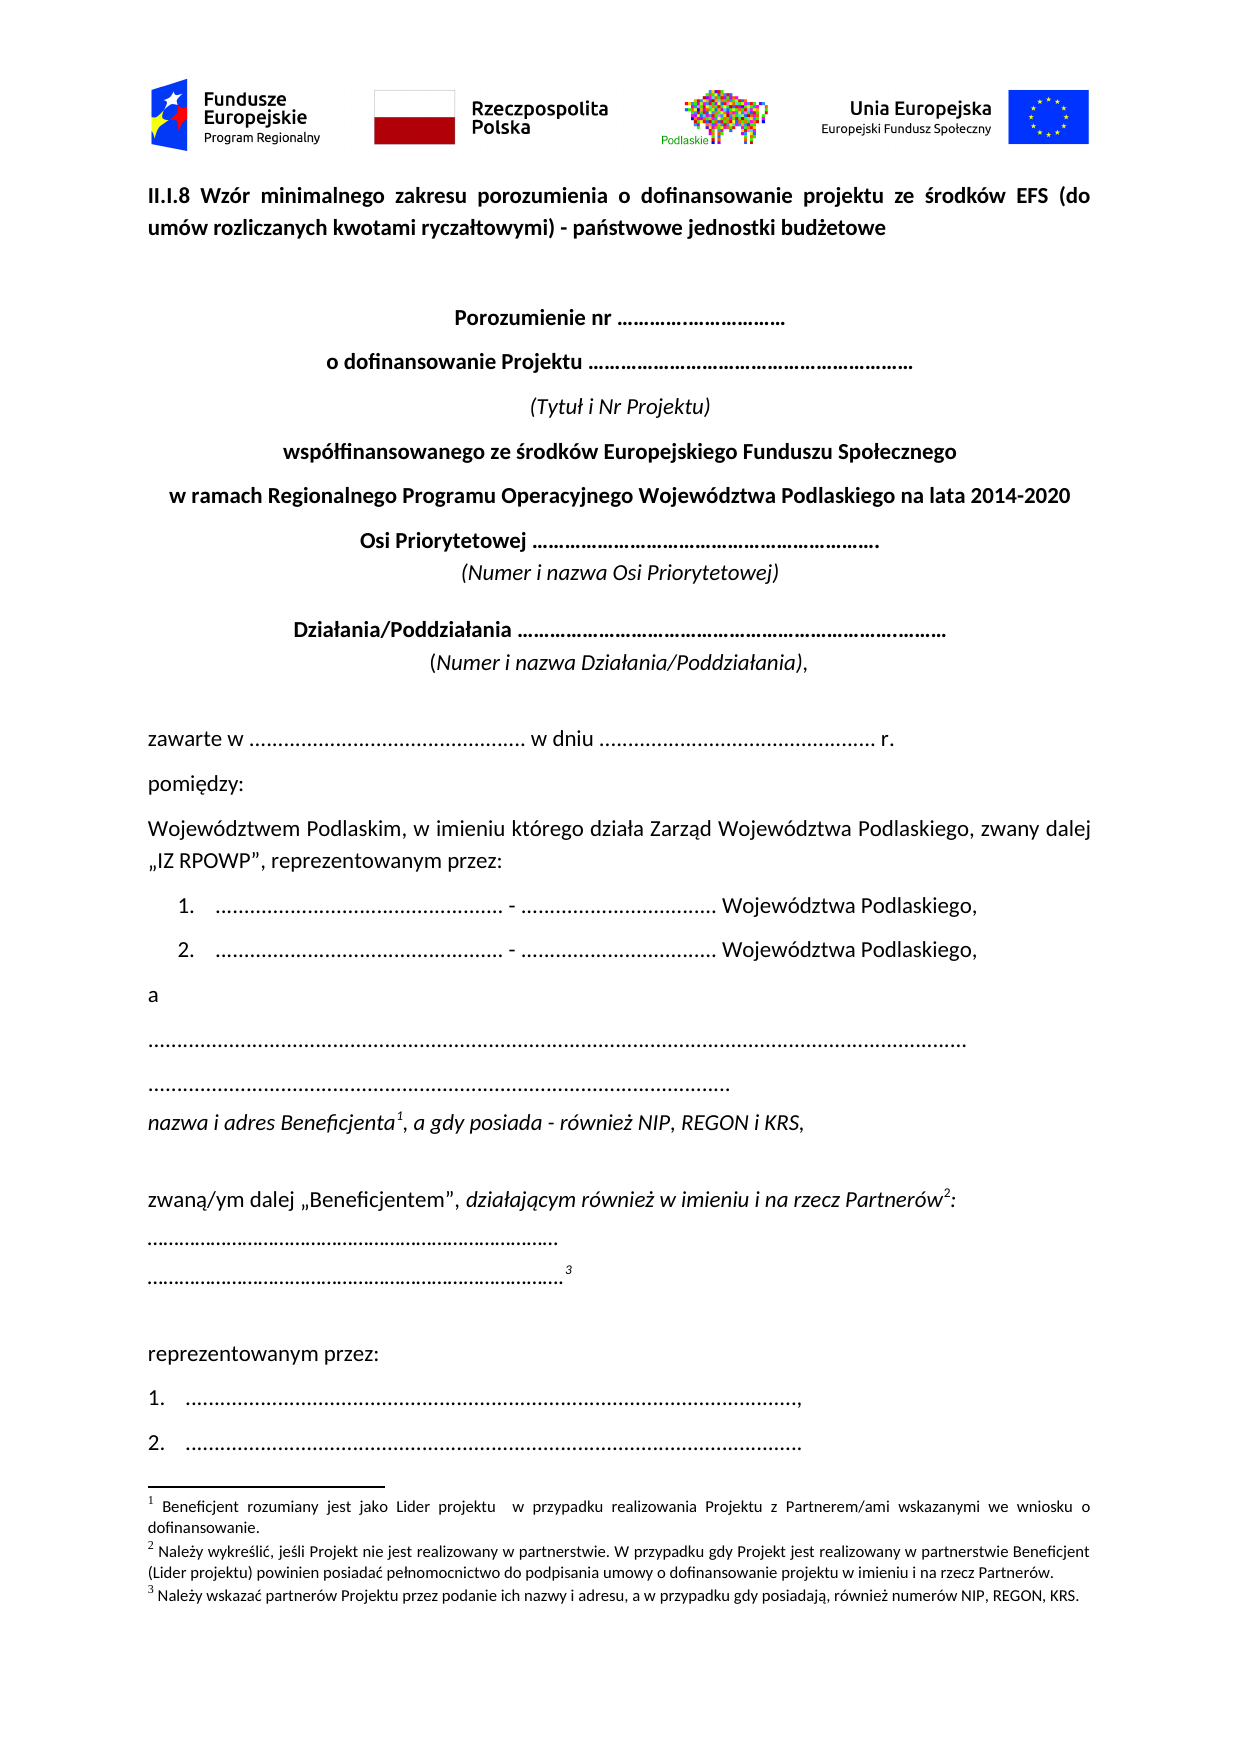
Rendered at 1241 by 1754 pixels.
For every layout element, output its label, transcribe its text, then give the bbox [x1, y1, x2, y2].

text reprezentowanym przez: [148, 1339, 1092, 1367]
list .................................................. - .................................. Województwa Podlaskiego, [177, 891, 1092, 919]
text ……………………………………………………………………. [148, 1262, 1092, 1290]
subtitle o dofinansowanie Projektu …………………………………………………… [148, 347, 1092, 375]
text II.I.8 Wzór minimalnego zakresu porozumienia o dofinansowanie projektu ze środków EFS (do umów rozliczanych kwotami ryczałtowymi) - państwowe jednostki budżetowe [148, 181, 1092, 241]
list ........................................................................................................... [148, 1428, 1092, 1456]
text (Numer i nazwa Działania/Poddziałania), [148, 648, 1092, 676]
subtitle w ramach Regionalnego Programu Operacyjnego Województwa Podlaskiego na lata 2014-2020 [148, 481, 1092, 509]
subtitle Porozumienie nr ………….……………… [148, 303, 1092, 331]
picture [147, 73, 1093, 157]
list .........................................................................................................., [148, 1383, 1092, 1411]
text (Numer i nazwa Osi Priorytetowej) [148, 558, 1092, 586]
text a [148, 980, 1092, 1008]
subtitle (Tytuł i Nr Projektu) [148, 392, 1092, 420]
text ..................................................................................................... [148, 1069, 1092, 1098]
text …………………………………………………………………… [148, 1223, 1092, 1251]
subtitle współfinansowanego ze środków Europejskiego Funduszu Społecznego [148, 437, 1092, 465]
text .............................................................................................................................................. [148, 1025, 1092, 1053]
text pomiędzy: [148, 769, 1092, 797]
text zawarte w ................................................ w dniu ................................................ r. [148, 724, 1092, 753]
list .................................................. - .................................. Województwa Podlaskiego, [177, 936, 1092, 963]
text Osi Priorytetowej ………………………………………………………. [148, 526, 1092, 554]
text zwaną/ym dalej „Beneficjentem”, działającym również w imieniu i na rzecz Partnerów: [148, 1185, 1092, 1213]
text Województwem Podlaskim, w imieniu którego działa Zarząd Województwa Podlaskiego, zwany dalej „IZ RPOWP”, reprezentowanym przez: [148, 814, 1092, 874]
text Działania/Poddziałania …………………………………………………………….……… [148, 616, 1092, 643]
text nazwa i adres Beneficjenta, a gdy posiada - również NIP, REGON i KRS, [148, 1108, 1092, 1136]
